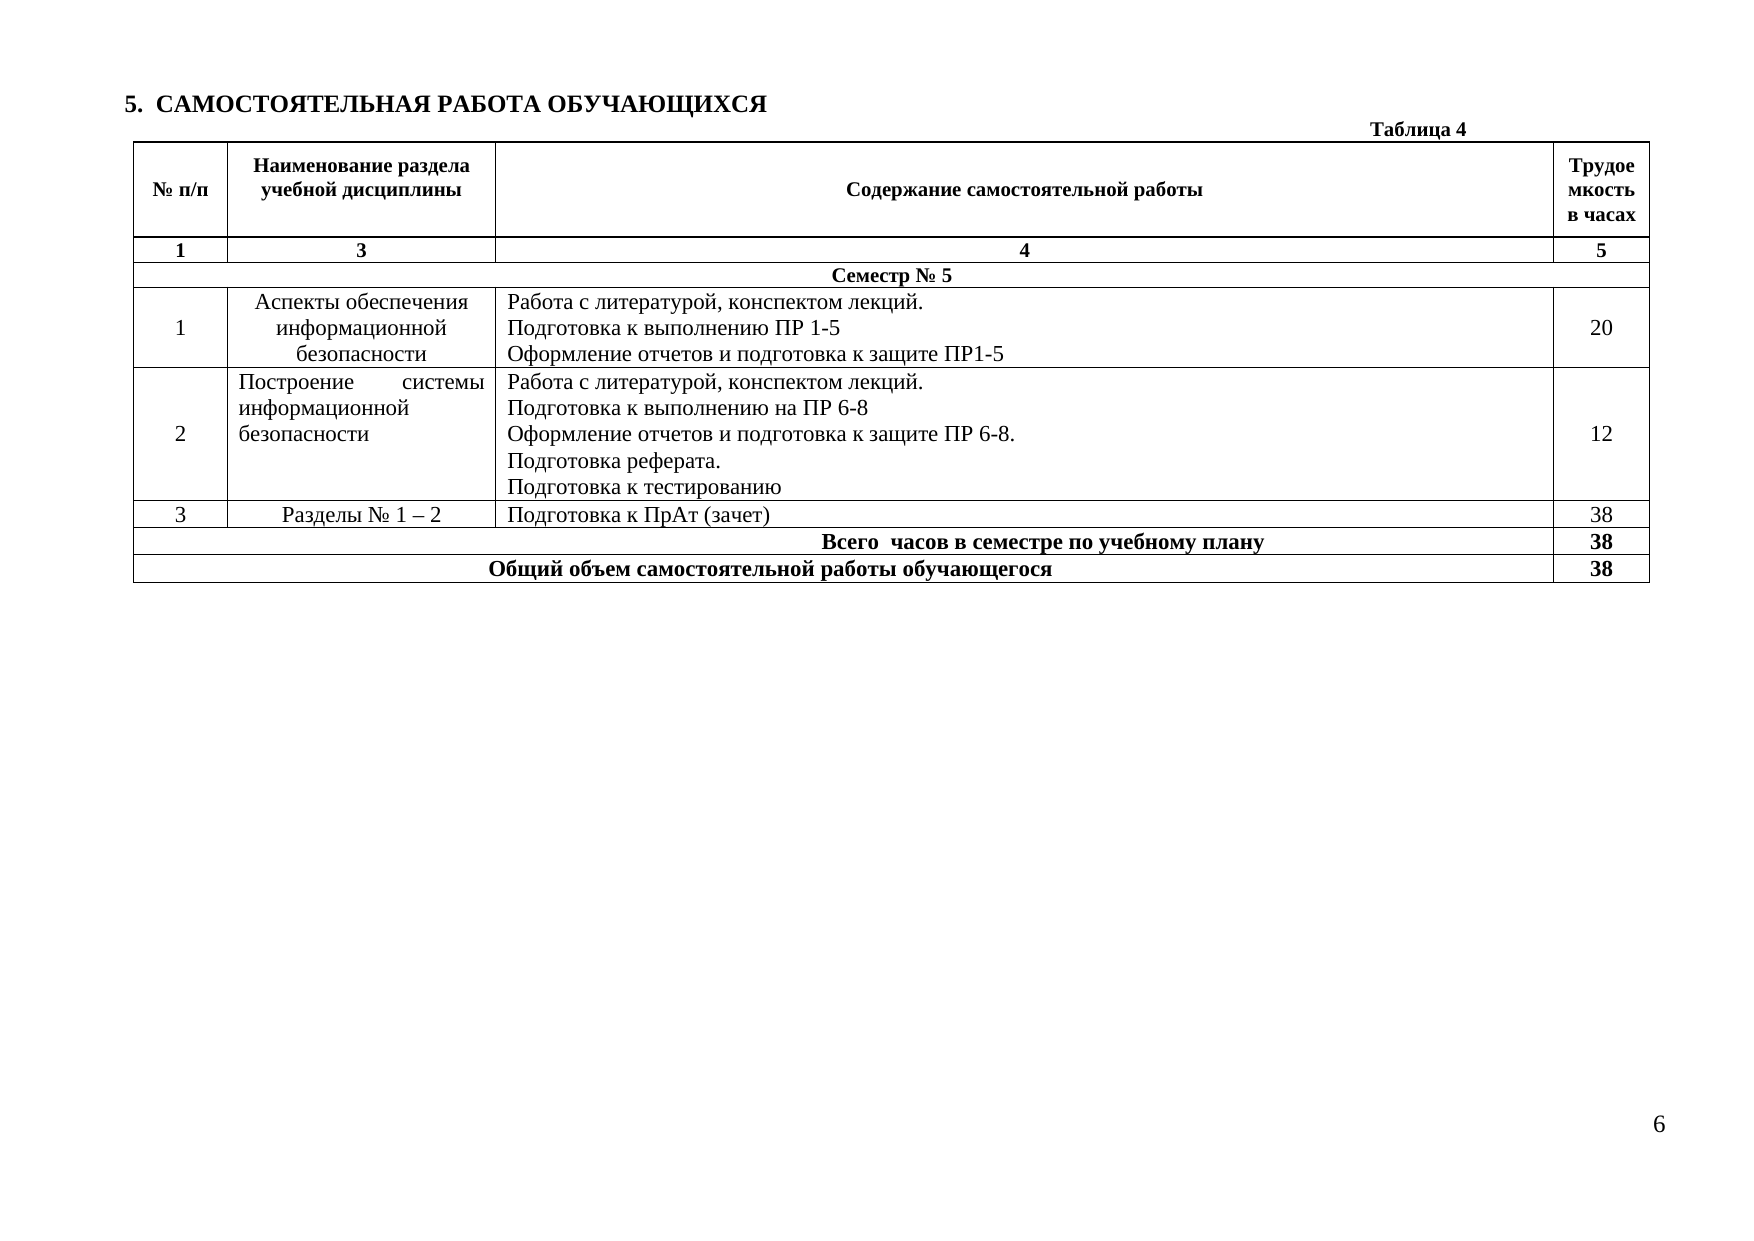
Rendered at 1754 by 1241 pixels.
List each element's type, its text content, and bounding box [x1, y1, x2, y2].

table_cell Общий объем самостоятельной работы обучающегося [134, 555, 1553, 582]
table_cell Семестр № 5 [134, 263, 1649, 287]
table_cell 2 [134, 368, 227, 499]
table_cell 1 [134, 288, 227, 367]
table_cell Подготовка к ПрАт (зачет) [496, 501, 1553, 527]
table_cell 38 [1554, 501, 1649, 527]
table_cell Работа с литературой, конспектом лекций. Подготовка к выполнению ПР 1-5 Оформление отчетов и подготовка к защите ПР1-5 [496, 288, 1553, 367]
table_cell 4 [496, 238, 1553, 262]
table_cell Разделы № 1 – 2 [228, 501, 495, 527]
text Таблица 4 [118, 117, 1665, 141]
table_cell 20 [1554, 288, 1649, 367]
table_header Трудоемкость в часах [1554, 143, 1649, 236]
table_cell 3 [228, 238, 495, 262]
text 5. САМОСТОЯТЕЛЬНАЯ РАБОТА ОБУЧАЮЩИХСЯ [118, 89, 1665, 117]
table_cell Работа с литературой, конспектом лекций. Подготовка к выполнению на ПР 6-8 Оформление отчетов и подготовка к защите ПР 6-8. Подготовка реферата. Подготовка к тестированию [496, 368, 1553, 499]
table_cell Всего часов в семестре по учебному плану [134, 528, 1553, 554]
table_cell 38 [1554, 528, 1649, 554]
table_header № п/п [134, 143, 227, 236]
table_cell Аспекты обеспечения информационной безопасности [228, 288, 495, 367]
table_cell 3 [134, 501, 227, 527]
table_header Содержание самостоятельной работы [496, 143, 1553, 236]
table_cell 5 [1554, 238, 1649, 262]
table_cell 12 [1554, 368, 1649, 499]
table_cell 38 [1554, 555, 1649, 582]
table_header Наименование раздела учебной дисциплины [228, 143, 495, 236]
table_cell 1 [134, 238, 227, 262]
table_cell Построение системы информационной безопасности [228, 368, 495, 499]
